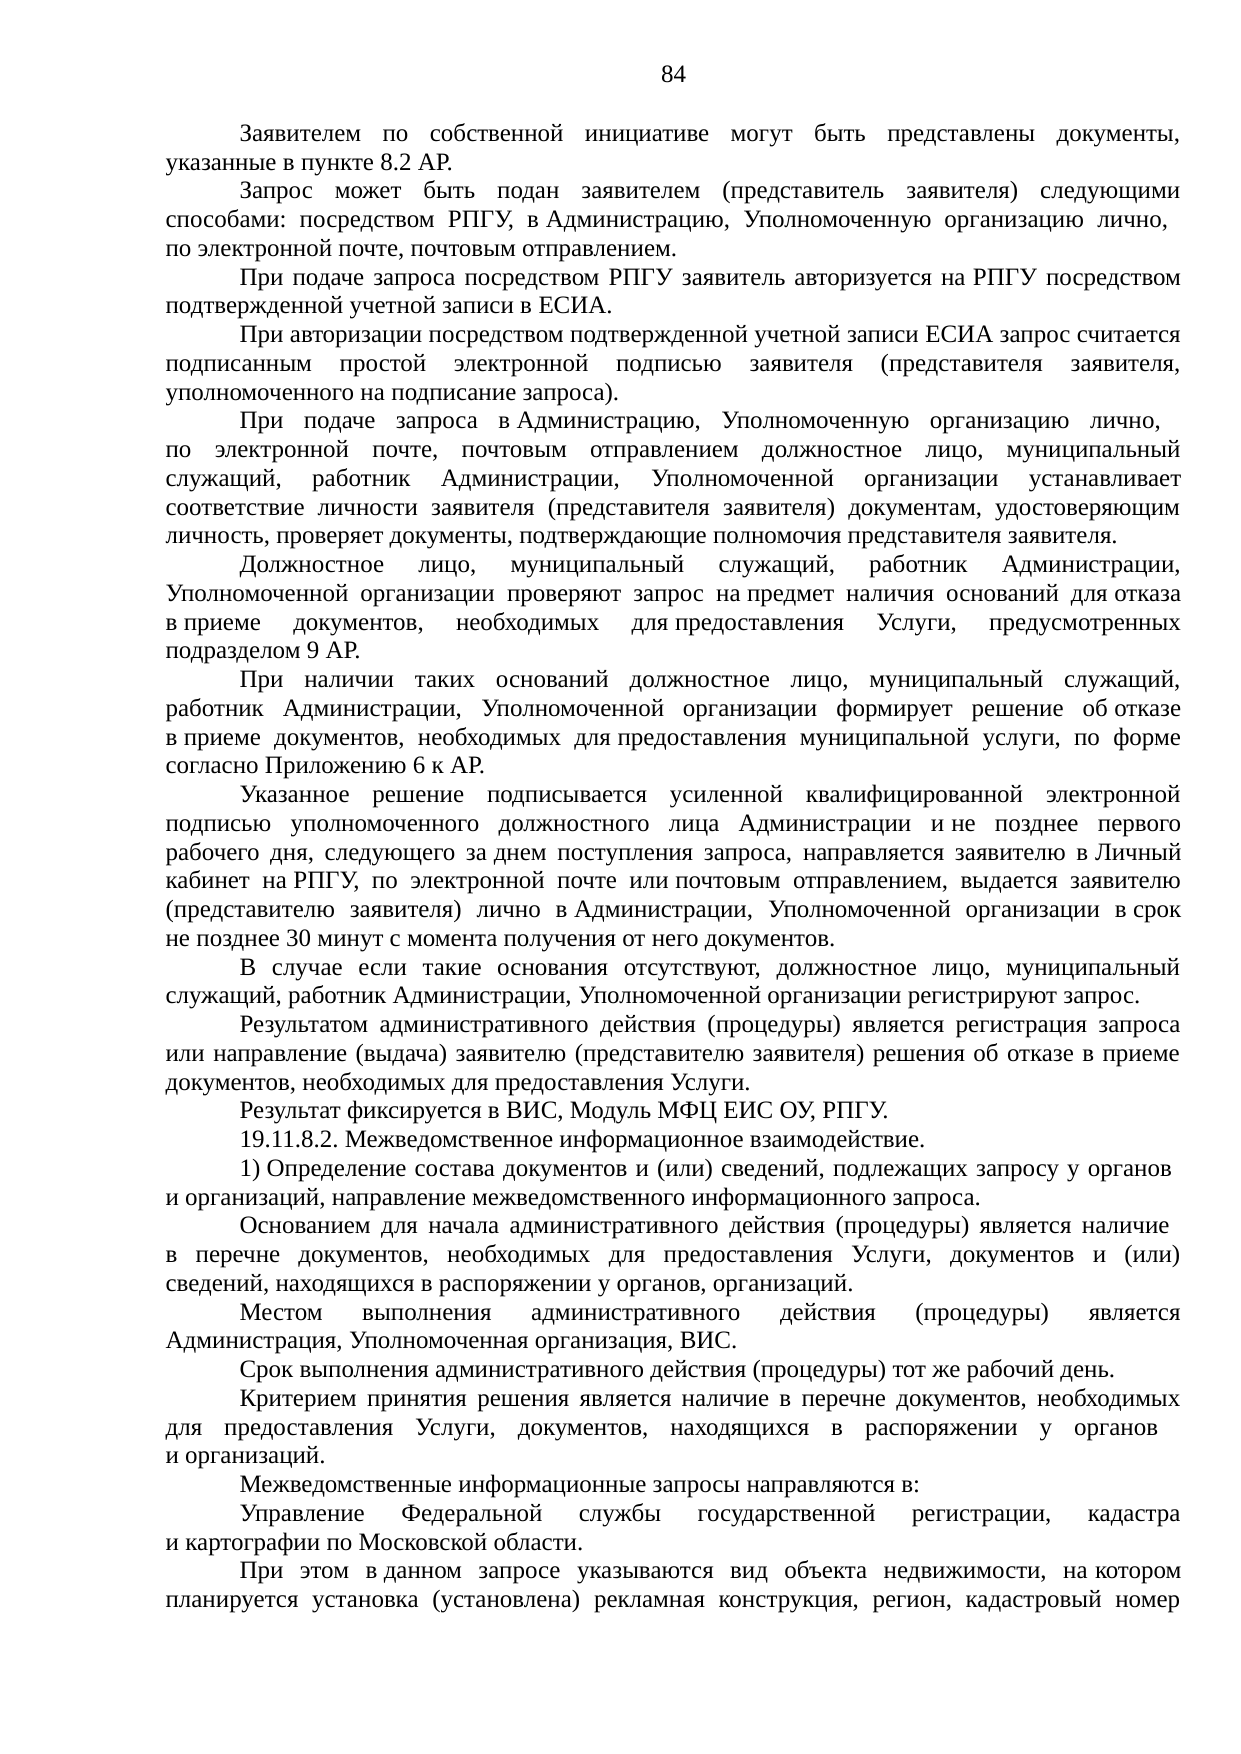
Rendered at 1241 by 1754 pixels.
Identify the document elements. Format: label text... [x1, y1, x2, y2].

text Результат фиксируется в ВИС, Модуль МФЦ ЕИС ОУ, РПГУ. [165, 1096, 1181, 1124]
text Указанное решение подписывается усиленной квалифицированной электронной подписью уполномоченного должностного лица Администрации и не позднее первого рабочего дня, следующего за днем поступления запроса, направляется заявителю в Личный кабинет на РПГУ, по электронной почте или почтовым отправлением, выдается заявителю (представителю заявителя) лично в Администрации, Уполномоченной организации в срок не позднее 30 минут с момента получения от него документов. [165, 779, 1181, 952]
text Основанием для начала административного действия (процедуры) является наличие в перечне документов, необходимых для предоставления Услуги, документов и (или) сведений, находящихся в распоряжении у органов, организаций. [165, 1211, 1181, 1297]
text При подаче запроса посредством РПГУ заявитель авторизуется на РПГУ посредством подтвержденной учетной записи в ЕСИА. [165, 262, 1181, 319]
text При авторизации посредством подтвержденной учетной записи ЕСИА запрос считается подписанным простой электронной подписью заявителя (представителя заявителя, уполномоченного на подписание запроса). [165, 319, 1181, 406]
text В случае если такие основания отсутствуют, должностное лицо, муниципальный служащий, работник Администрации, Уполномоченной организации регистрируют запрос. [165, 952, 1181, 1009]
text Результатом административного действия (процедуры) является регистрация запроса или направление (выдача) заявителю (представителю заявителя) решения об отказе в приеме документов, необходимых для предоставления Услуги. [165, 1009, 1181, 1096]
text 1) Определение состава документов и (или) сведений, подлежащих запросу у органов и организаций, направление межведомственного информационного запроса. [165, 1153, 1181, 1211]
text Местом выполнения административного действия (процедуры) является Администрация, Уполномоченная организация, ВИС. [165, 1297, 1181, 1354]
text Межведомственные информационные запросы направляются в: [165, 1469, 1181, 1498]
text При наличии таких оснований должностное лицо, муниципальный служащий, работник Администрации, Уполномоченной организации формирует решение об отказе в приеме документов, необходимых для предоставления муниципальной услуги, по форме согласно Приложению 6 к АР. [165, 664, 1181, 779]
text Должностное лицо, муниципальный служащий, работник Администрации, Уполномоченной организации проверяют запрос на предмет наличия оснований для отказа в приеме документов, необходимых для предоставления Услуги, предусмотренных подразделом 9 АР. [165, 549, 1181, 664]
text Запрос может быть подан заявителем (представитель заявителя) следующими способами: посредством РПГУ, в Администрацию, Уполномоченную организацию лично, по электронной почте, почтовым отправлением. [165, 176, 1181, 262]
text Срок выполнения административного действия (процедуры) тот же рабочий день. [165, 1354, 1181, 1383]
text Критерием принятия решения является наличие в перечне документов, необходимых для предоставления Услуги, документов, находящихся в распоряжении у органов и организаций. [165, 1383, 1181, 1469]
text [165, 1556, 1181, 1613]
text При подаче запроса в Администрацию, Уполномоченную организацию лично, по электронной почте, почтовым отправлением должностное лицо, муниципальный служащий, работник Администрации, Уполномоченной организации устанавливает соответствие личности заявителя (представителя заявителя) документам, удостоверяющим личность, проверяет документы, подтверждающие полномочия представителя заявителя. [165, 406, 1181, 549]
text Управление Федеральной службы государственной регистрации, кадастра и картографии по Московской области. [165, 1498, 1181, 1556]
text 19.11.8.2. Межведомственное информационное взаимодействие. [165, 1124, 1181, 1153]
text Заявителем по собственной инициативе могут быть представлены документы, указанные в пункте 8.2 АР. [165, 118, 1181, 176]
